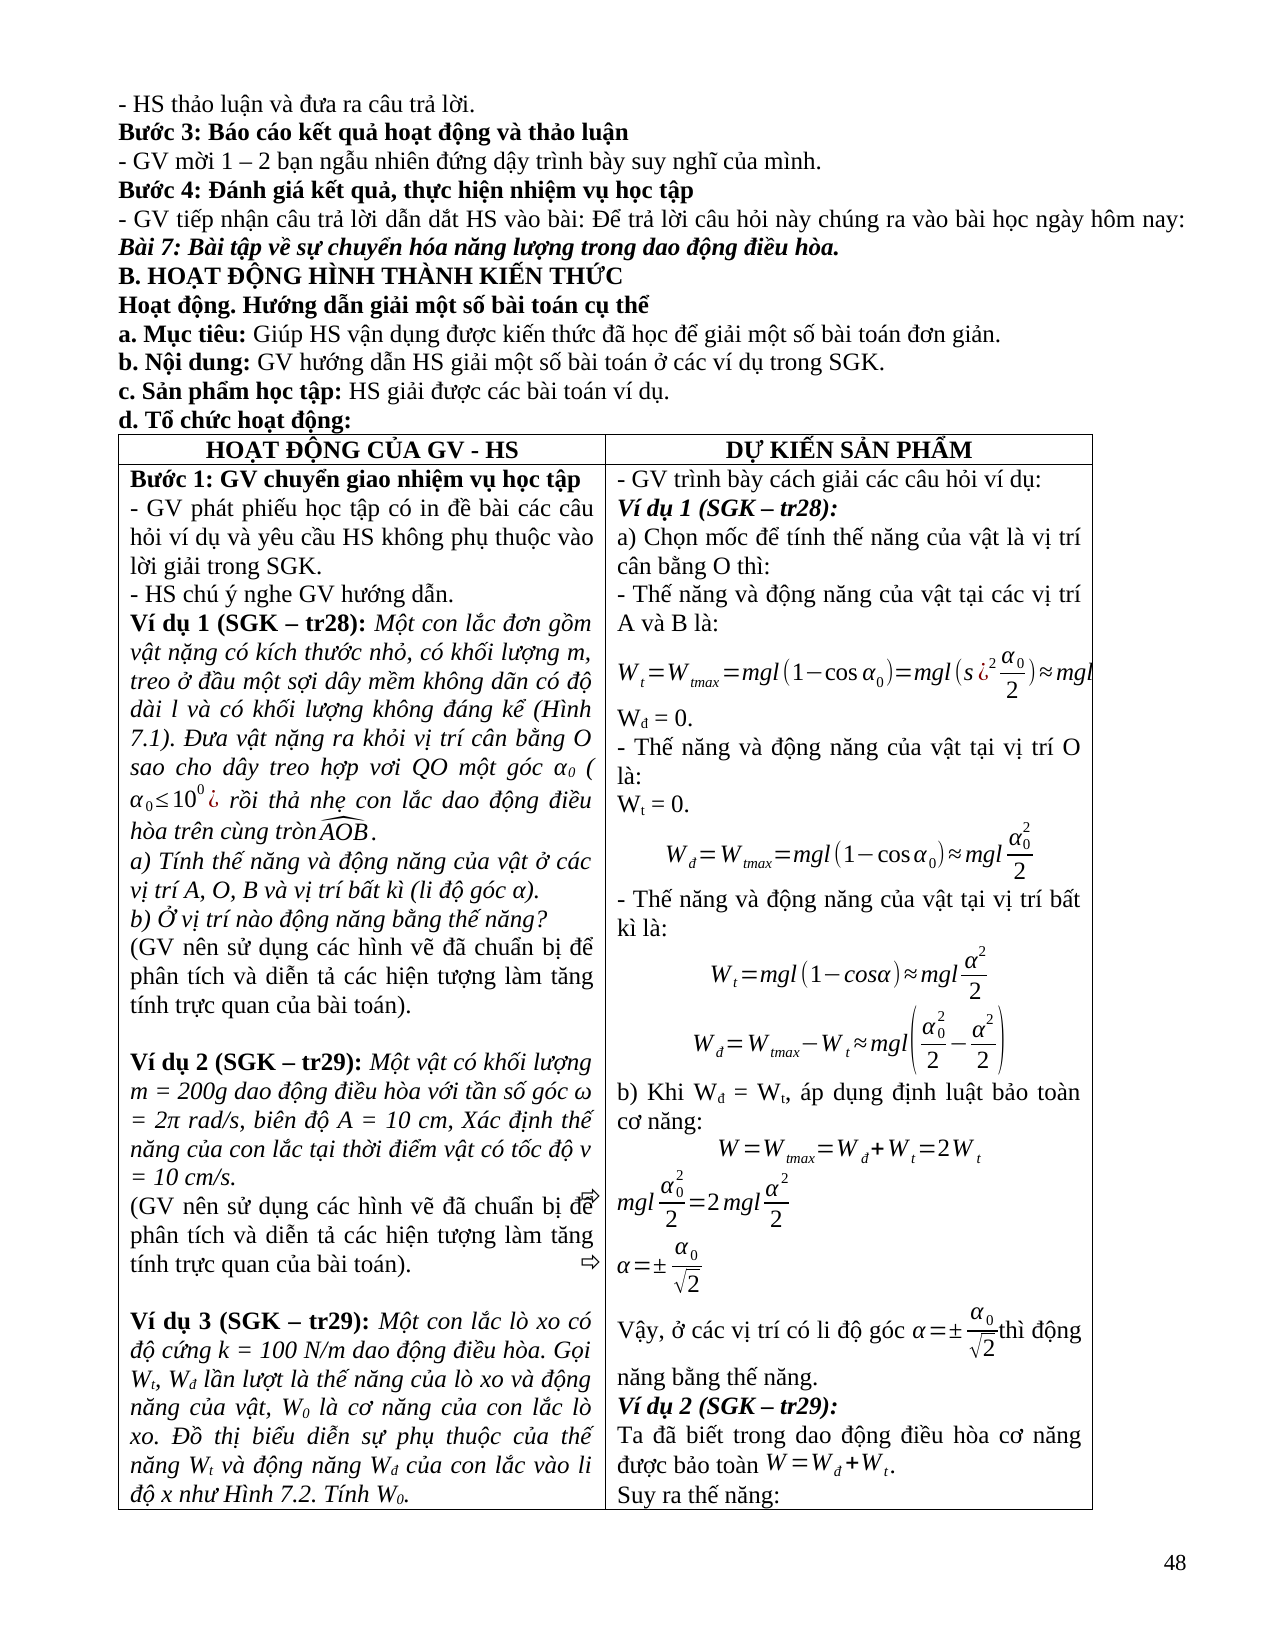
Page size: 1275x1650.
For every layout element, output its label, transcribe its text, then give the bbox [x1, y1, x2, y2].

text a. Mục tiêu: Giúp HS vận dụng được kiến thức đã học để giải một số bài toán đơn giản. [118, 319, 1186, 347]
table_header DỰ KIẾN SẢN PHẨM [606, 435, 1092, 463]
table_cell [606, 465, 1092, 1508]
text - HS thảo luận và đưa ra câu trả lời. [118, 89, 1186, 117]
text b. Nội dung: GV hướng dẫn HS giải một số bài toán ở các ví dụ trong SGK. [118, 347, 1186, 376]
text d. Tổ chức hoạt động: [118, 405, 1186, 434]
text Hoạt động. Hướng dẫn giải một số bài toán cụ thể [118, 290, 1186, 319]
text c. Sản phẩm học tập: HS giải được các bài toán ví dụ. [118, 376, 1186, 405]
text - GV mời 1 – 2 bạn ngẫu nhiên đứng dậy trình bày suy nghĩ của mình. [118, 146, 1186, 175]
text B. HOẠT ĐỘNG HÌNH THÀNH KIẾN THỨC [118, 261, 1186, 290]
table_header HOẠT ĐỘNG CỦA GV - HS [119, 435, 605, 463]
text - GV tiếp nhận câu trả lời dẫn dắt HS vào bài: Để trả lời câu hỏi này chúng ra vào bài học ngày hôm nay: Bài 7: Bài tập về sự chuyển hóa năng lượng trong dao động điều hòa. [118, 204, 1186, 261]
text Bước 3: Báo cáo kết quả hoạt động và thảo luận [118, 117, 1186, 146]
text Bước 4: Đánh giá kết quả, thực hiện nhiệm vụ học tập [118, 175, 1186, 204]
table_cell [119, 465, 605, 1508]
